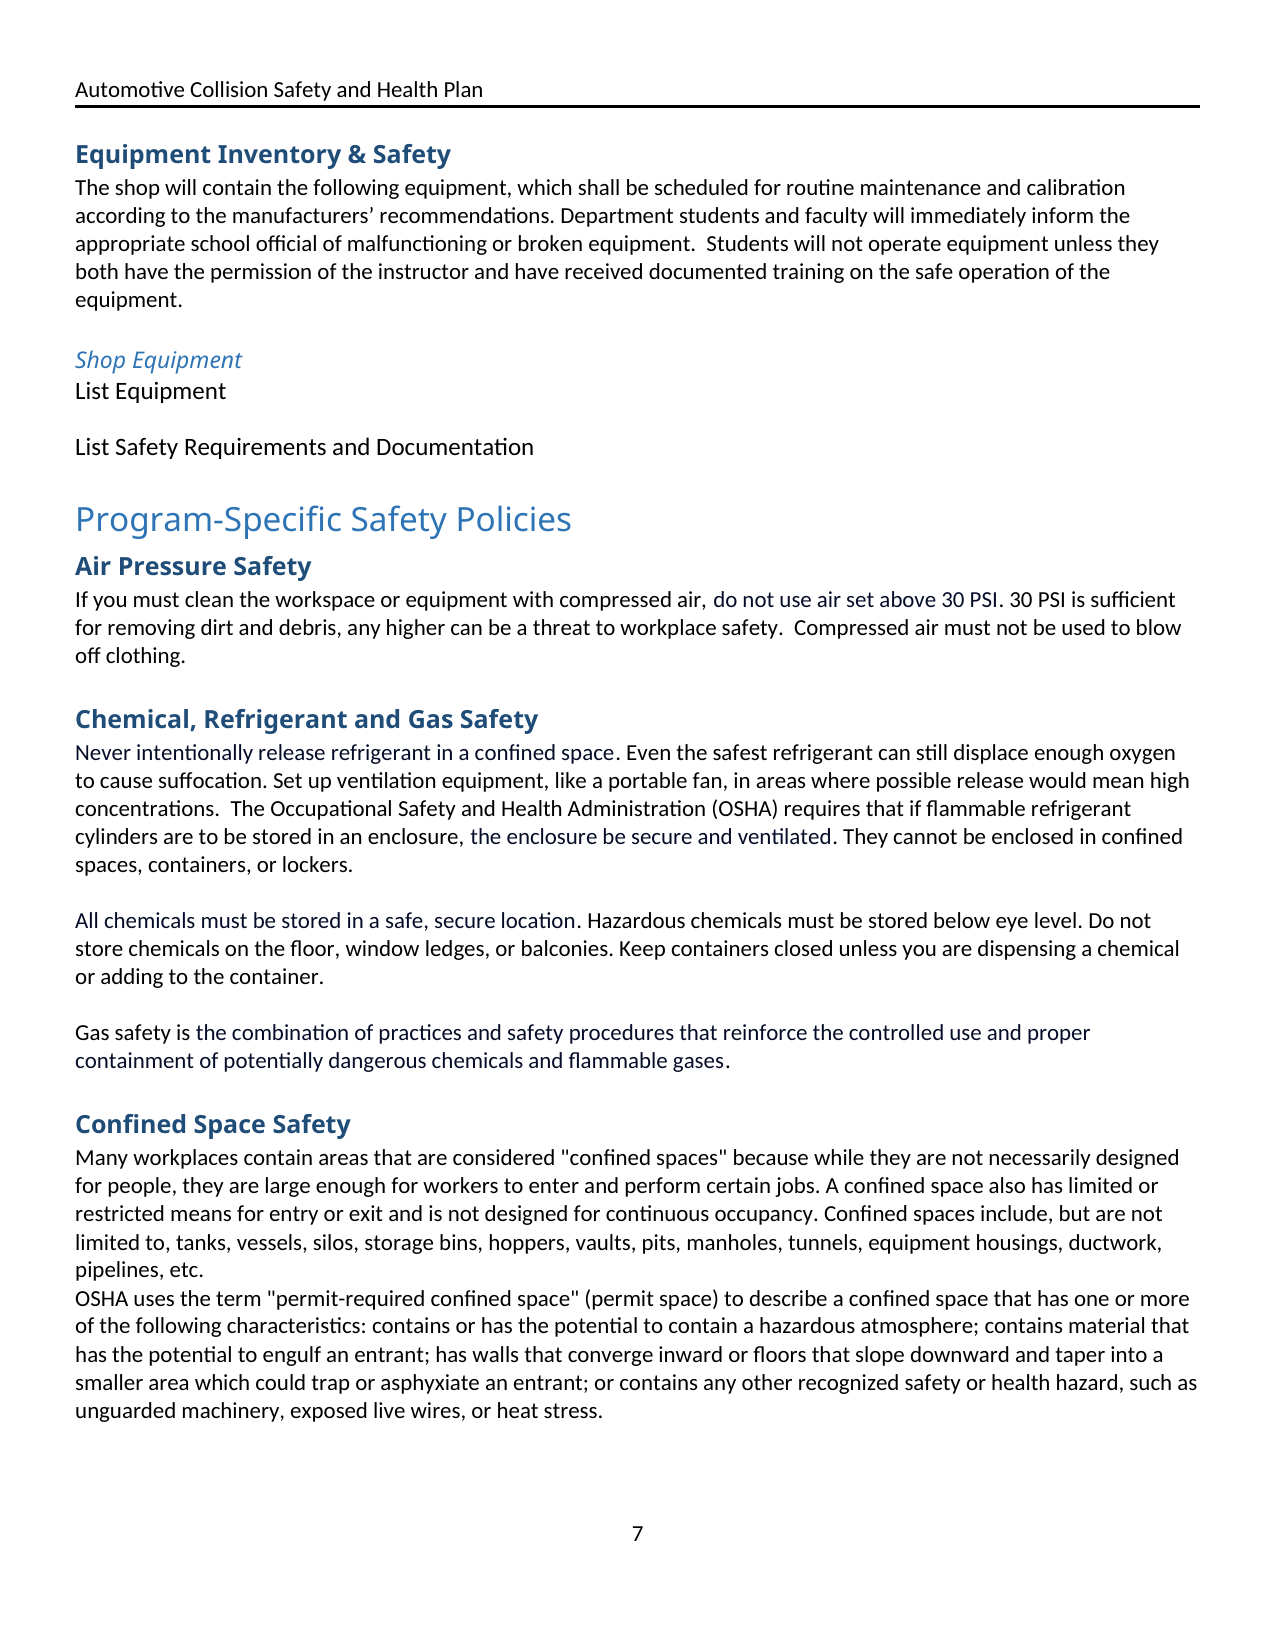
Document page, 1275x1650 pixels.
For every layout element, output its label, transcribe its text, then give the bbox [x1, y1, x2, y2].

subtitle Air Pressure Safety [75, 548, 1200, 583]
text List Safety Requirements and Documentation [75, 431, 1200, 461]
subtitle Equipment Inventory & Safety [75, 136, 1200, 170]
text Many workplaces contain areas that are considered "confined spaces" because while they are not necessarily designed for people, they are large enough for workers to enter and perform certain jobs. A confined space also has limited or restricted means for entry or exit and is not designed for continuous occupancy. Confined spaces include, but are not limited to, tanks, vessels, silos, storage bins, hoppers, vaults, pits, manholes, tunnels, equipment housings, ductwork, pipelines, etc. [75, 1143, 1200, 1284]
text Never intentionally release refrigerant in a confined space. Even the safest refrigerant can still displace enough oxygen to cause suffocation. Set up ventilation equipment, like a portable fan, in areas where possible release would mean high concentrations. The Occupational Safety and Health Administration (OSHA) requires that if flammable refrigerant cylinders are to be stored in an enclosure, the enclosure be secure and ventilated. They cannot be enclosed in confined spaces, containers, or lockers. [75, 738, 1200, 878]
subtitle Chemical, Refrigerant and Gas Safety [75, 702, 1200, 736]
text OSHA uses the term "permit-required confined space" (permit space) to describe a confined space that has one or more of the following characteristics: contains or has the potential to contain a hazardous atmosphere; contains material that has the potential to engulf an entrant; has walls that converge inward or floors that slope downward and taper into a smaller area which could trap or asphyxiate an entrant; or contains any other recognized safety or health hazard, such as unguarded machinery, exposed live wires, or heat stress. [75, 1284, 1200, 1424]
subtitle Program-Specific Safety Policies [75, 495, 1200, 541]
text List Equipment [75, 375, 1200, 405]
text If you must clean the workspace or equipment with compressed air, do not use air set above 30 PSI. 30 PSI is sufficient for removing dirt and debris, any higher can be a threat to workplace safety. Compressed air must not be used to blow off clothing. [75, 585, 1200, 669]
text The shop will contain the following equipment, which shall be scheduled for routine maintenance and calibration according to the manufacturers’ recommendations. Department students and faculty will immediately inform the appropriate school official of malfunctioning or broken equipment. Students will not operate equipment unless they both have the permission of the instructor and have received documented training on the safe operation of the equipment. [75, 173, 1200, 313]
text Gas safety is the combination of practices and safety procedures that reinforce the controlled use and proper containment of potentially dangerous chemicals and flammable gases. [75, 1018, 1200, 1074]
text All chemicals must be stored in a safe, secure location. Hazardous chemicals must be stored below eye level. Do not store chemicals on the floor, window ledges, or balconies. Keep containers closed unless you are dispensing a chemical or adding to the container. [75, 906, 1200, 991]
subtitle Shop Equipment [75, 344, 1200, 375]
subtitle Confined Space Safety [75, 1107, 1200, 1141]
